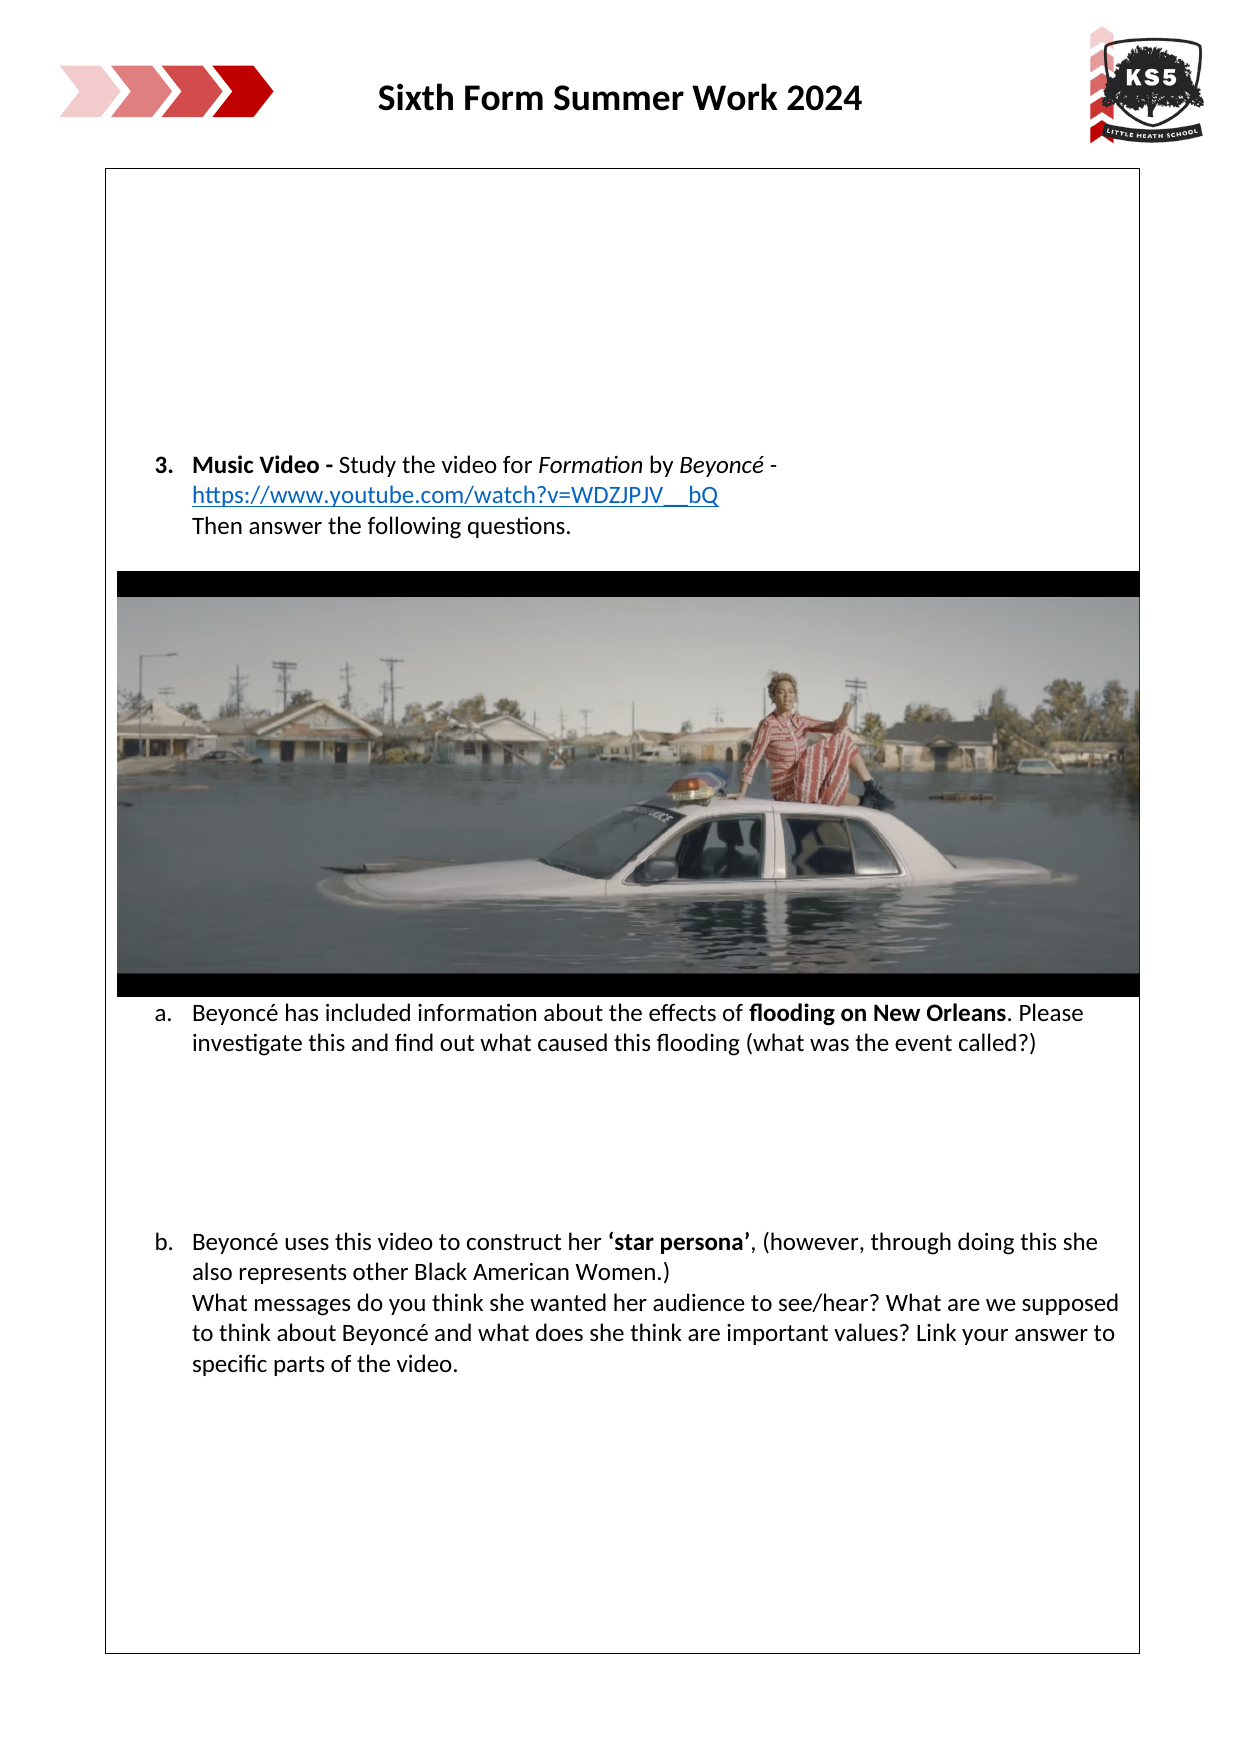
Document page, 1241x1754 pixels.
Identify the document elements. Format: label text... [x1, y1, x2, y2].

picture [1090, 26, 1205, 145]
picture [116, 599, 1140, 1025]
